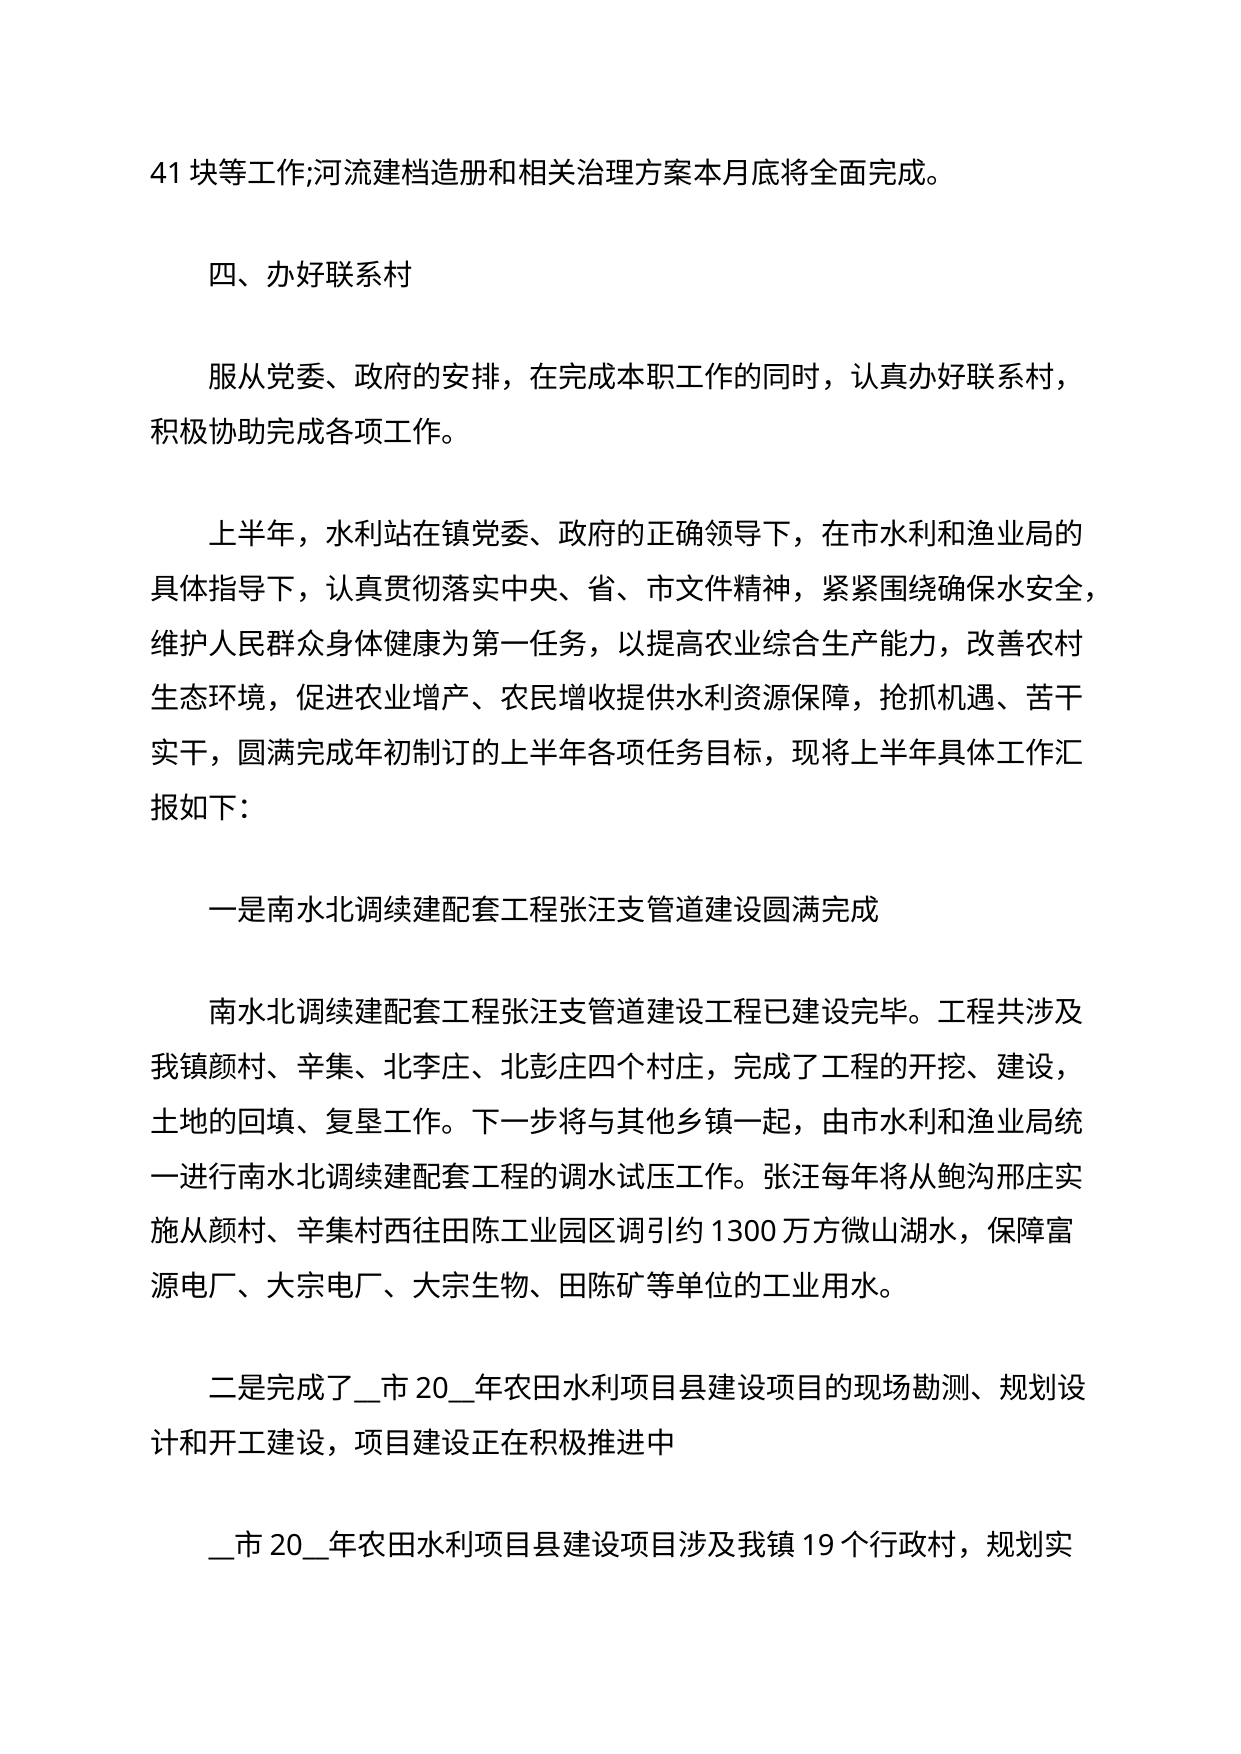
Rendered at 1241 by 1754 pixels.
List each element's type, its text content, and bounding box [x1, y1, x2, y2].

text 服从党委、政府的安排，在完成本职工作的同时，认真办好联系村，积极协助完成各项工作。 [150, 354, 1090, 451]
text 一是南水北调续建配套工程张汪支管道建设圆满完成 [150, 887, 1090, 929]
text 四、办好联系村 [150, 252, 1090, 294]
text 南水北调续建配套工程张汪支管道建设工程已建设完毕。工程共涉及我镇颜村、辛集、北李庄、北彭庄四个村庄，完成了工程的开挖、建设，土地的回填、复垦工作。下一步将与其他乡镇一起，由市水利和渔业局统一进行南水北调续建配套工程的调水试压工作。张汪每年将从鲍沟邢庄实施从颜村、辛集村西往田陈工业园区调引约1300万方微山湖水，保障富源电厂、大宗电厂、大宗生物、田陈矿等单位的工业用水。 [150, 988, 1090, 1305]
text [150, 1522, 1090, 1564]
text 上半年，水利站在镇党委、政府的正确领导下，在市水利和渔业局的具体指导下，认真贯彻落实中央、省、市文件精神，紧紧围绕确保水安全，维护人民群众身体健康为第一任务，以提高农业综合生产能力，改善农村生态环境，促进农业增产、农民增收提供水利资源保障，抢抓机遇、苦干实干，圆满完成年初制订的上半年各项任务目标，现将上半年具体工作汇报如下： [150, 510, 1090, 827]
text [150, 150, 1090, 192]
text 二是完成了__市20__年农田水利项目县建设项目的现场勘测、规划设计和开工建设，项目建设正在积极推进中 [150, 1365, 1090, 1462]
